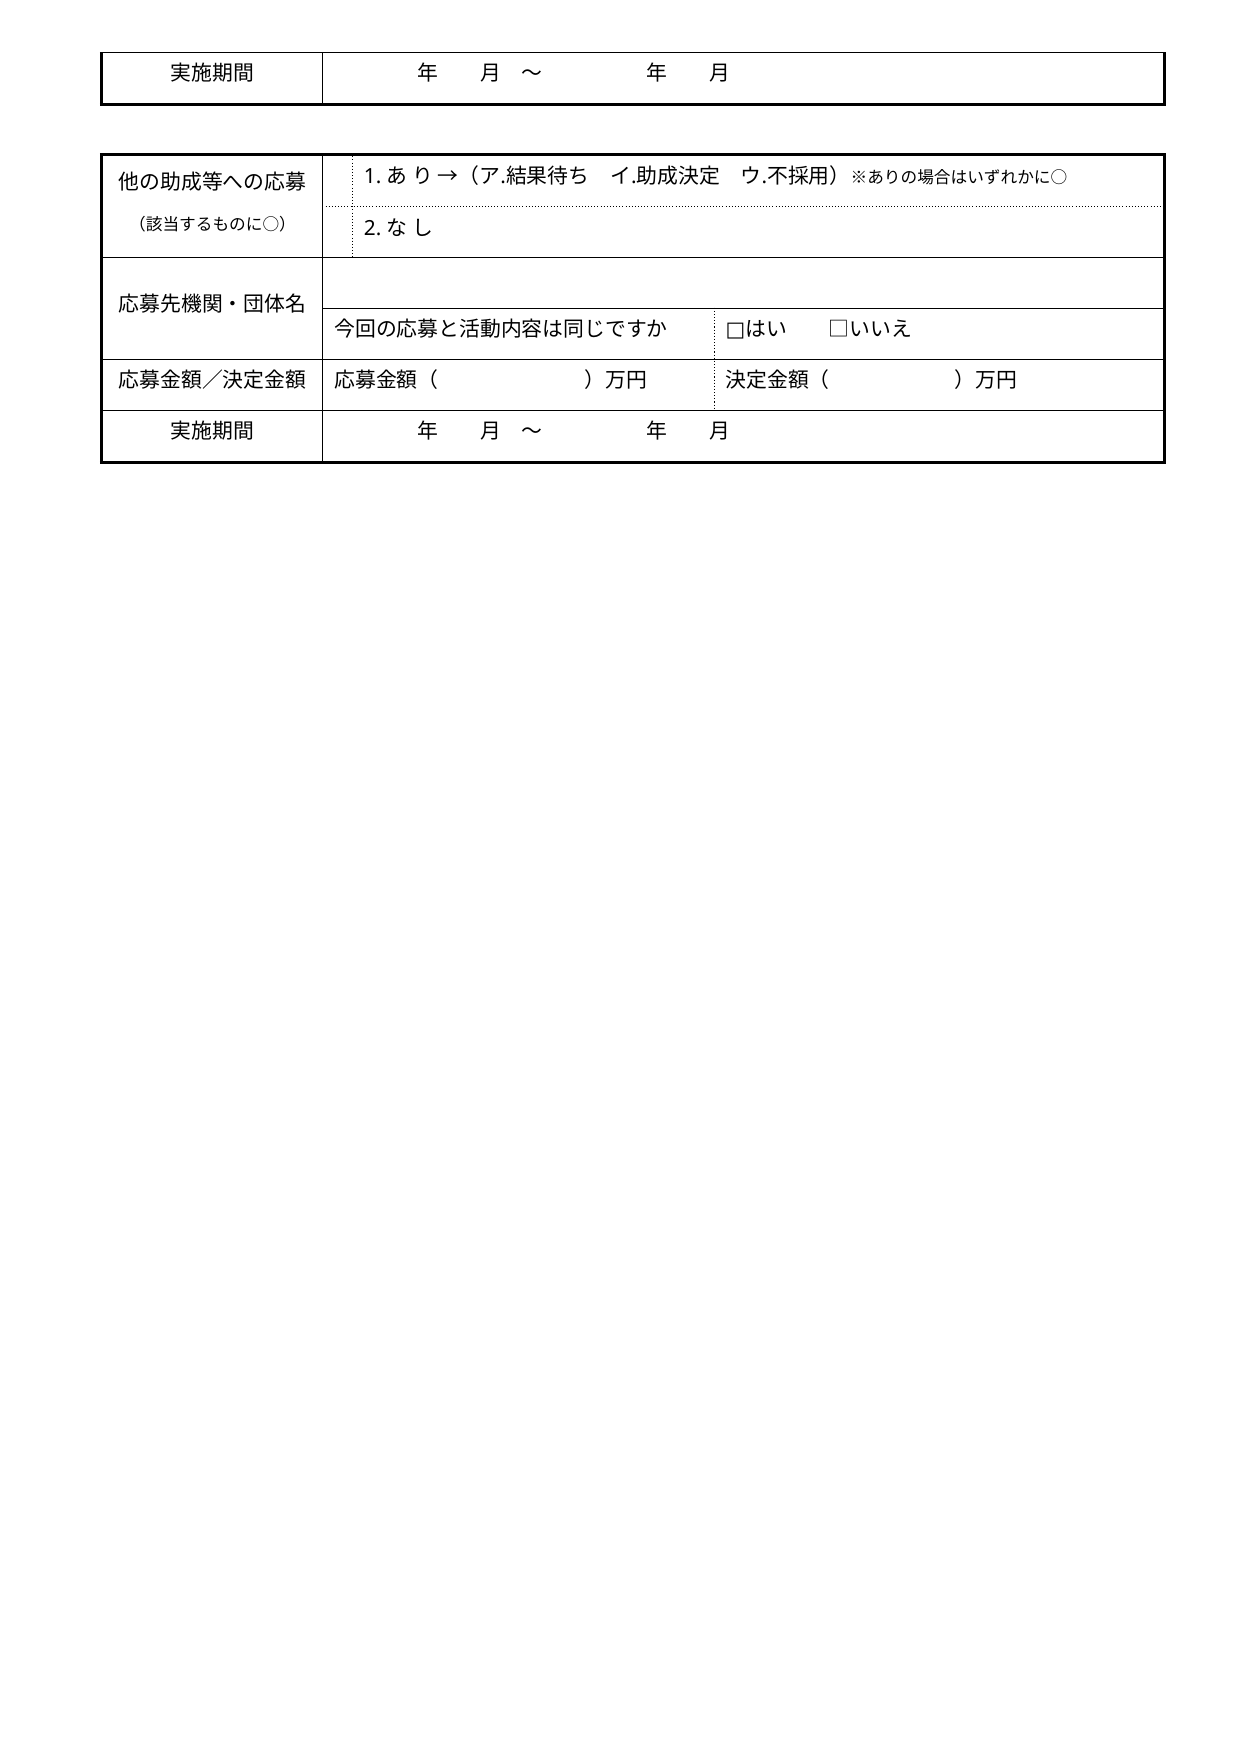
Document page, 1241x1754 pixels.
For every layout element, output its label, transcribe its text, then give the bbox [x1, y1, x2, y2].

table_cell 実施期間 [103, 411, 322, 461]
table_cell 実施期間 [103, 53, 322, 103]
table_cell □はい □いいえ [714, 309, 1163, 359]
table_cell [323, 258, 1163, 308]
table_cell 2. な し [353, 206, 1163, 257]
table_cell 応募先機関・団体名 [103, 258, 322, 359]
table_cell 決定金額（ ）万円 [714, 360, 1163, 410]
table_cell [323, 206, 352, 257]
table_cell 応募金額／決定金額 [103, 360, 322, 410]
table_cell 年 月 ～ 年 月 [323, 53, 1163, 103]
table_cell 年 月 ～ 年 月 [323, 411, 1163, 461]
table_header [353, 156, 1163, 206]
table_header 他の助成等への応募 （該当するものに○） [103, 156, 322, 257]
table_cell 応募金額（ ）万円 [323, 360, 714, 410]
table_header [323, 156, 352, 206]
table_cell 今回の応募と活動内容は同じですか [323, 309, 714, 359]
